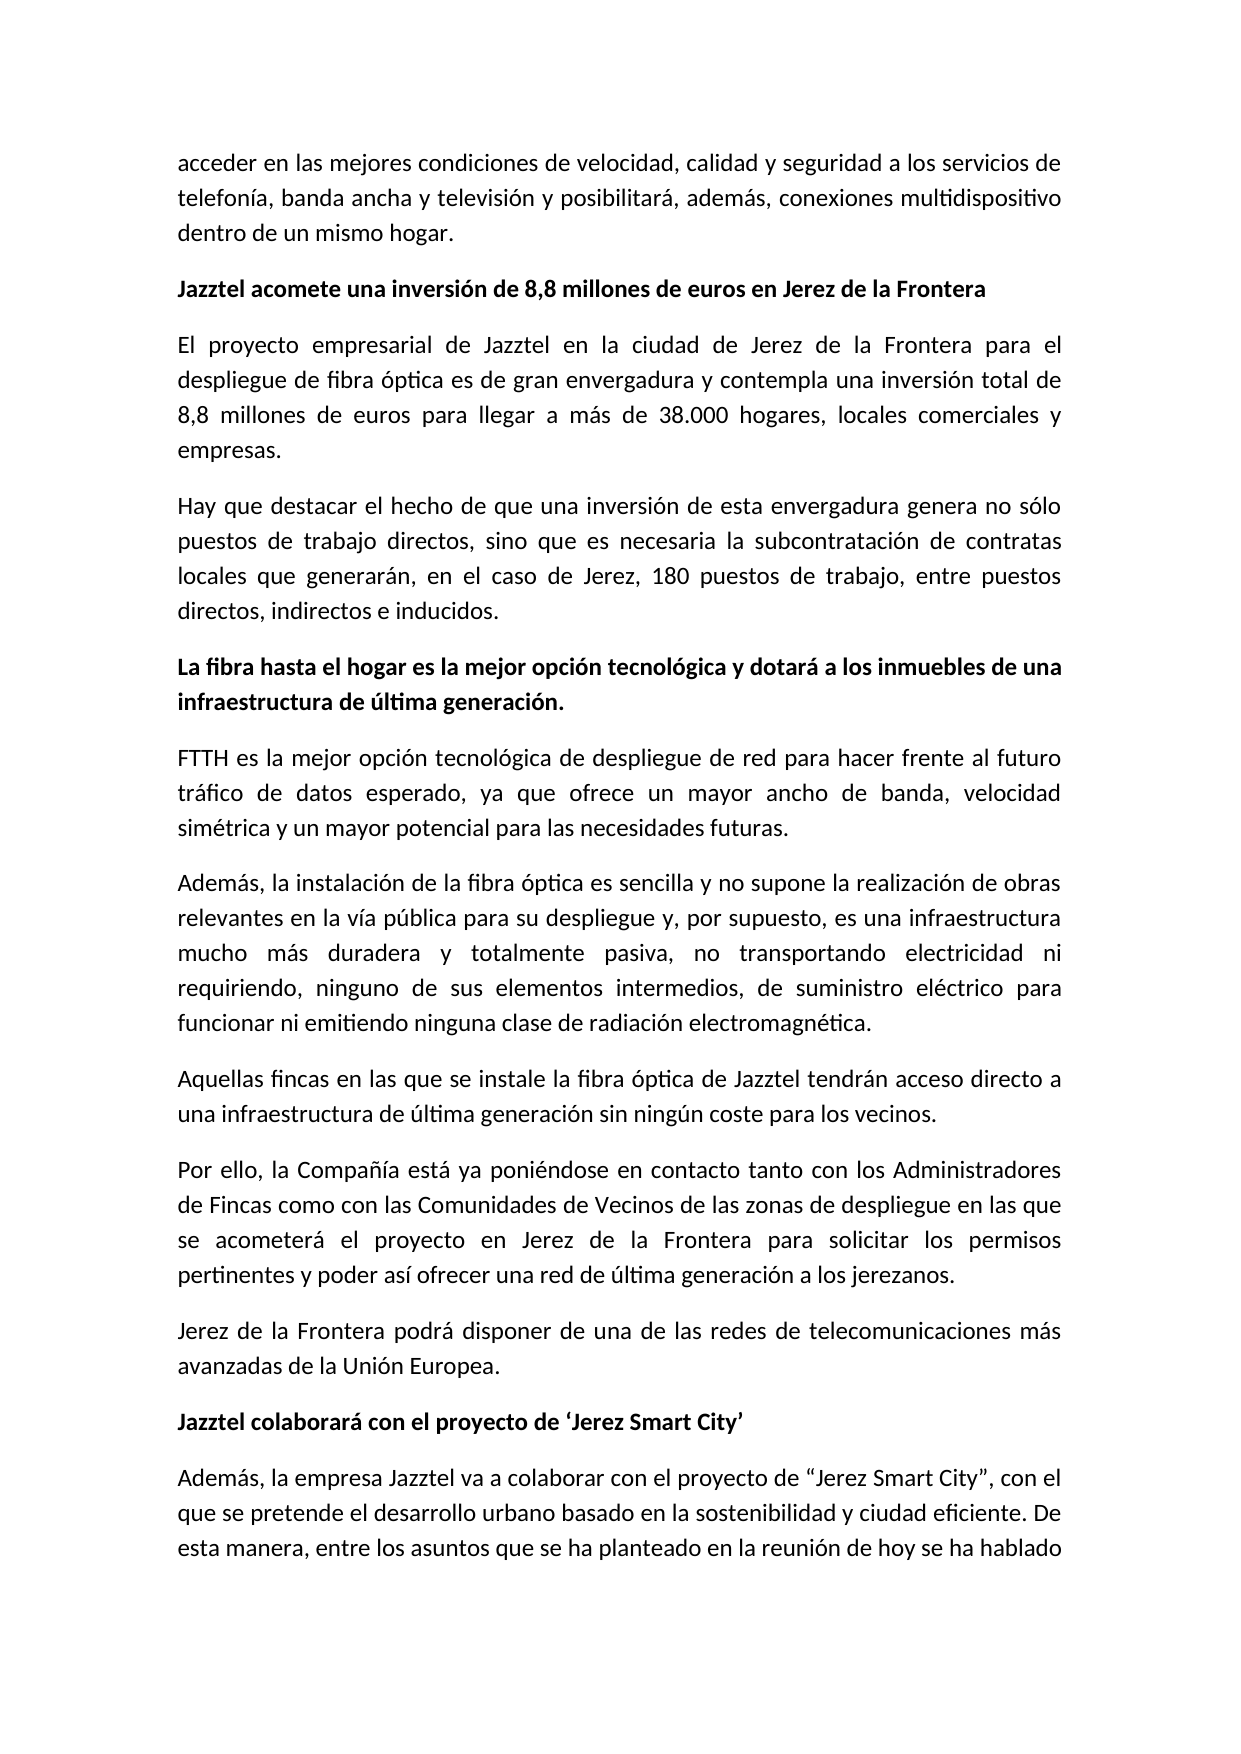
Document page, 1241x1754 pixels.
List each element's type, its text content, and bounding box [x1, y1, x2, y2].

text Jazztel colaborará con el proyecto de ‘Jerez Smart City’ [177, 1406, 1063, 1436]
text La fibra hasta el hogar es la mejor opción tecnológica y dotará a los inmuebles de una infraestructura de última generación. [177, 651, 1063, 716]
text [177, 1462, 1063, 1562]
text El proyecto empresarial de Jazztel en la ciudad de Jerez de la Frontera para el despliegue de fibra óptica es de gran envergadura y contempla una inversión total de 8,8 millones de euros para llegar a más de 38.000 hogares, locales comerciales y empresas. [177, 329, 1063, 465]
text FTTH es la mejor opción tecnológica de despliegue de red para hacer frente al futuro tráfico de datos esperado, ya que ofrece un mayor ancho de banda, velocidad simétrica y un mayor potencial para las necesidades futuras. [177, 742, 1063, 842]
text Jerez de la Frontera podrá disponer de una de las redes de telecomunicaciones más avanzadas de la Unión Europea. [177, 1315, 1063, 1381]
text Hay que destacar el hecho de que una inversión de esta envergadura genera no sólo puestos de trabajo directos, sino que es necesaria la subcontratación de contratas locales que generarán, en el caso de Jerez, 180 puestos de trabajo, entre puestos directos, indirectos e inducidos. [177, 490, 1063, 626]
text Además, la instalación de la fibra óptica es sencilla y no supone la realización de obras relevantes en la vía pública para su despliegue y, por supuesto, es una infraestructura mucho más duradera y totalmente pasiva, no transportando electricidad ni requiriendo, ninguno de sus elementos intermedios, de suministro eléctrico para funcionar ni emitiendo ninguna clase de radiación electromagnética. [177, 868, 1063, 1038]
text Aquellas fincas en las que se instale la fibra óptica de Jazztel tendrán acceso directo a una infraestructura de última generación sin ningún coste para los vecinos. [177, 1063, 1063, 1129]
text Por ello, la Compañía está ya poniéndose en contacto tanto con los Administradores de Fincas como con las Comunidades de Vecinos de las zonas de despliegue en las que se acometerá el proyecto en Jerez de la Frontera para solicitar los permisos pertinentes y poder así ofrecer una red de última generación a los jerezanos. [177, 1154, 1063, 1290]
text Jazztel acomete una inversión de 8,8 millones de euros en Jerez de la Frontera [177, 273, 1063, 304]
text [177, 148, 1063, 248]
